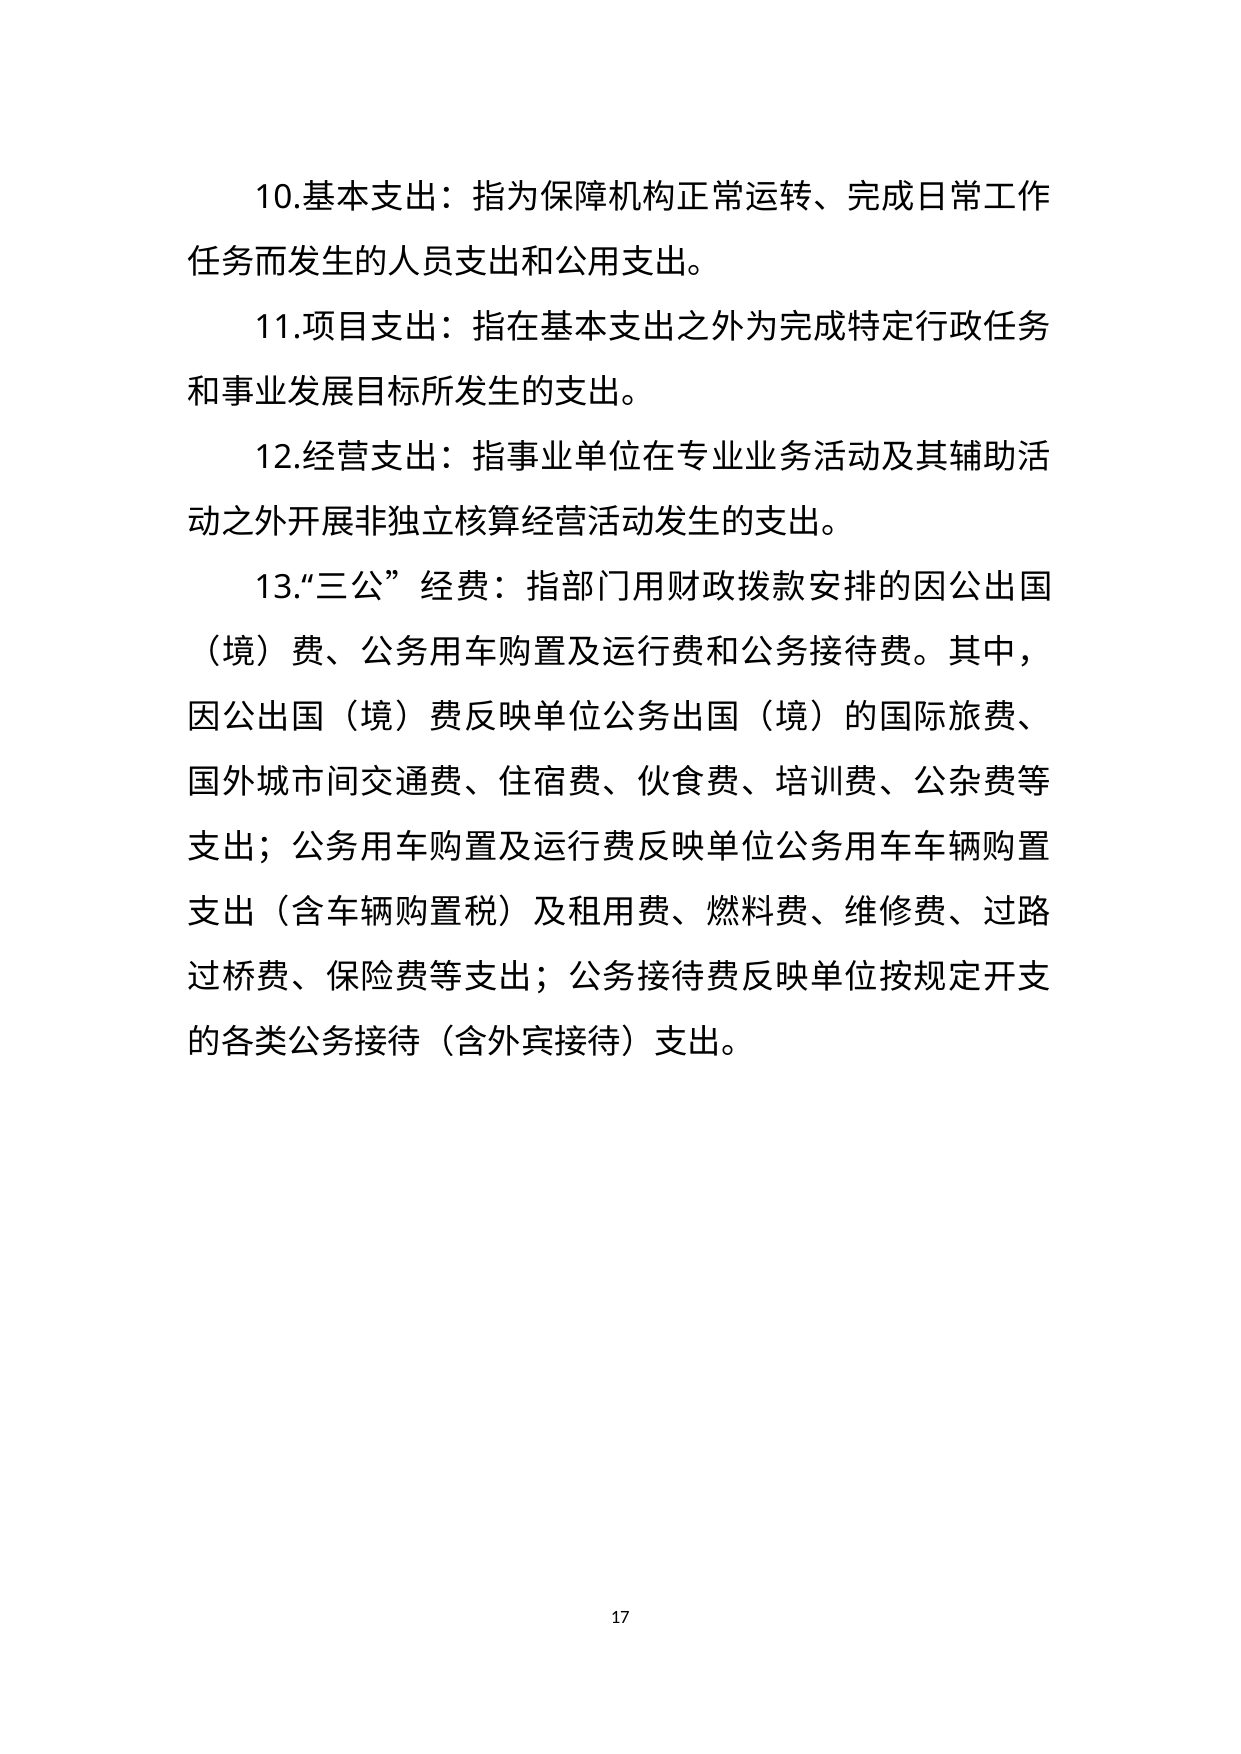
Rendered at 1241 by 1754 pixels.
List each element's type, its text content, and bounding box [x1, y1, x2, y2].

text 11.项目支出：指在基本支出之外为完成特定行政任务和事业发展目标所发生的支出。 [187, 292, 1053, 422]
text 13.“三公”经费：指部门用财政拨款安排的因公出国（境）费、公务用车购置及运行费和公务接待费。其中，因公出国（境）费反映单位公务出国（境）的国际旅费、国外城市间交通费、住宿费、伙食费、培训费、公杂费等支出；公务用车购置及运行费反映单位公务用车车辆购置支出（含车辆购置税）及租用费、燃料费、维修费、过路过桥费、保险费等支出；公务接待费反映单位按规定开支的各类公务接待（含外宾接待）支出。 [187, 552, 1053, 1072]
text 12.经营支出：指事业单位在专业业务活动及其辅助活动之外开展非独立核算经营活动发生的支出。 [187, 422, 1053, 552]
text 10.基本支出：指为保障机构正常运转、完成日常工作任务而发生的人员支出和公用支出。 [187, 162, 1053, 292]
